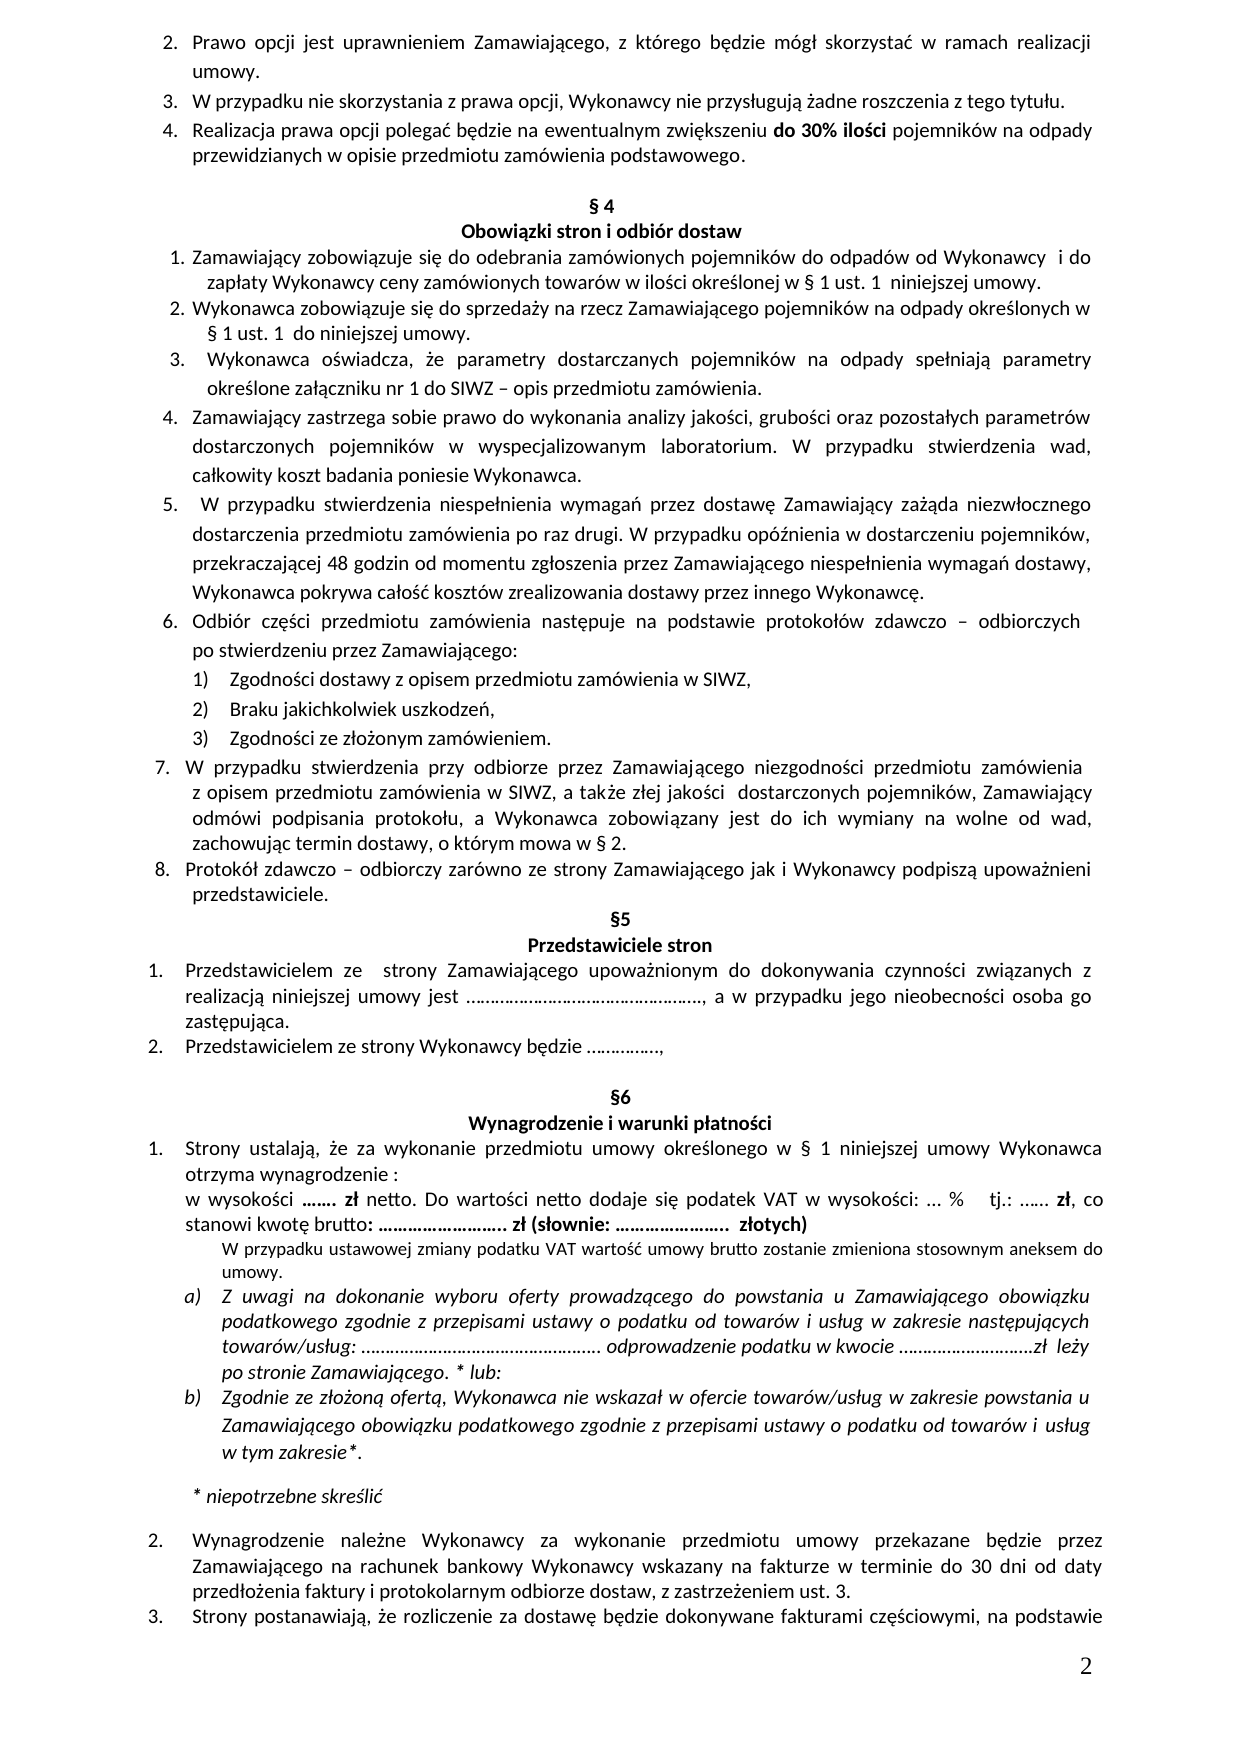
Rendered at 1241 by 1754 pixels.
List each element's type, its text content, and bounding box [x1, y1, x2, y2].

list Przedstawicielem ze strony Wykonawcy będzie ……………, [148, 1034, 1092, 1059]
list Wykonawca zobowiązuje się do sprzedaży na rzecz Zamawiającego pojemników na odpady określonych w § 1 ust. 1 do niniejszej umowy. [169, 295, 1092, 346]
text Przedstawiciele stron [148, 932, 1092, 957]
text W przypadku ustawowej zmiany podatku VAT wartość umowy brutto zostanie zmieniona stosownym aneksem do umowy. [222, 1237, 1104, 1283]
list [148, 1604, 1104, 1629]
list Przedstawicielem ze strony Zamawiającego upoważnionym do dokonywania czynności związanych z realizacją niniejszej umowy jest …………………………………………., a w przypadku jego nieobecności osoba go zastępująca. [148, 957, 1092, 1034]
list W przypadku stwierdzenia przy odbiorze przez Zamawiającego niezgodności przedmiotu zamówienia z opisem przedmiotu zamówienia w SIWZ, a także złej jakości dostarczonych pojemników, Zamawiający odmówi podpisania protokołu, a Wykonawca zobowiązany jest do ich wymiany na wolne od wad, zachowując termin dostawy, o którym mowa w § 2. [154, 754, 1093, 856]
text w wysokości ……. zł netto. Do wartości netto dodaje się podatek VAT w wysokości: … % tj.: …… zł, co stanowi kwotę brutto: …………………….. zł (słownie: ………………….. złotych) [185, 1186, 1104, 1237]
list Zgodności ze złożonym zamówieniem. [192, 725, 1092, 750]
list Prawo opcji jest uprawnieniem Zamawiającego, z którego będzie mógł skorzystać w ramach realizacji umowy. [162, 29, 1092, 84]
list Odbiór części przedmiotu zamówienia następuje na podstawie protokołów zdawczo – odbiorczych po stwierdzeniu przez Zamawiającego: [162, 608, 1092, 663]
list Wynagrodzenie należne Wykonawcy za wykonanie przedmiotu umowy przekazane będzie przez Zamawiającego na rachunek bankowy Wykonawcy wskazany na fakturze w terminie do 30 dni od daty przedłożenia faktury i protokolarnym odbiorze dostaw, z zastrzeżeniem ust. 3. [148, 1527, 1104, 1604]
text §6 [148, 1084, 1092, 1110]
list W przypadku nie skorzystania z prawa opcji, Wykonawcy nie przysługują żadne roszczenia z tego tytułu. [162, 88, 1092, 113]
text Obowiązki stron i odbiór dostaw [152, 219, 1051, 244]
list Zgodnie ze złożoną ofertą, Wykonawca nie wskazał w ofercie towarów/usług w zakresie powstania u Zamawiającego obowiązku podatkowego zgodnie z przepisami ustawy o podatku od towarów i usług w tym zakresie*. [184, 1384, 1092, 1465]
list Z uwagi na dokonanie wyboru oferty prowadzącego do powstania u Zamawiającego obowiązku podatkowego zgodnie z przepisami ustawy o podatku od towarów i usług w zakresie następujących towarów/usług: ………………………………………….. odprowadzenie podatku w kwocie ……………………….zł leży po stronie Zamawiającego. * lub: [184, 1283, 1092, 1384]
list Wykonawca oświadcza, że parametry dostarczanych pojemników na odpady spełniają parametry określone załączniku nr 1 do SIWZ – opis przedmiotu zamówienia. [169, 346, 1092, 400]
list Zamawiający zastrzega sobie prawo do wykonania analizy jakości, grubości oraz pozostałych parametrów dostarczonych pojemników w wyspecjalizowanym laboratorium. W przypadku stwierdzenia wad, całkowity koszt badania poniesie Wykonawca. [162, 404, 1092, 488]
list Strony ustalają, że za wykonanie przedmiotu umowy określonego w § 1 niniejszej umowy Wykonawca otrzyma wynagrodzenie : [148, 1135, 1104, 1186]
list W przypadku stwierdzenia niespełnienia wymagań przez dostawę Zamawiający zażąda niezwłocznego dostarczenia przedmiotu zamówienia po raz drugi. W przypadku opóźnienia w dostarczeniu pojemników, przekraczającej 48 godzin od momentu zgłoszenia przez Zamawiającego niespełnienia wymagań dostawy, Wykonawca pokrywa całość kosztów zrealizowania dostawy przez innego Wykonawcę. [162, 492, 1092, 604]
list Realizacja prawa opcji polegać będzie na ewentualnym zwiększeniu do 30% ilości pojemników na odpady przewidzianych w opisie przedmiotu zamówienia podstawowego. [162, 117, 1092, 168]
text * niepotrzebne skreślić [191, 1483, 1092, 1509]
text Wynagrodzenie i warunki płatności [148, 1110, 1092, 1135]
list Braku jakichkolwiek uszkodzeń, [192, 696, 1092, 721]
list Protokół zdawczo – odbiorczy zarówno ze strony Zamawiającego jak i Wykonawcy podpiszą upoważnieni przedstawiciele. [154, 856, 1093, 907]
text § 4 [152, 193, 1051, 219]
list Zgodności dostawy z opisem przedmiotu zamówienia w SIWZ, [192, 667, 1092, 692]
list Zamawiający zobowiązuje się do odebrania zamówionych pojemników do odpadów od Wykonawcy i do zapłaty Wykonawcy ceny zamówionych towarów w ilości określonej w § 1 ust. 1 niniejszej umowy. [169, 244, 1092, 295]
text §5 [148, 907, 1092, 932]
